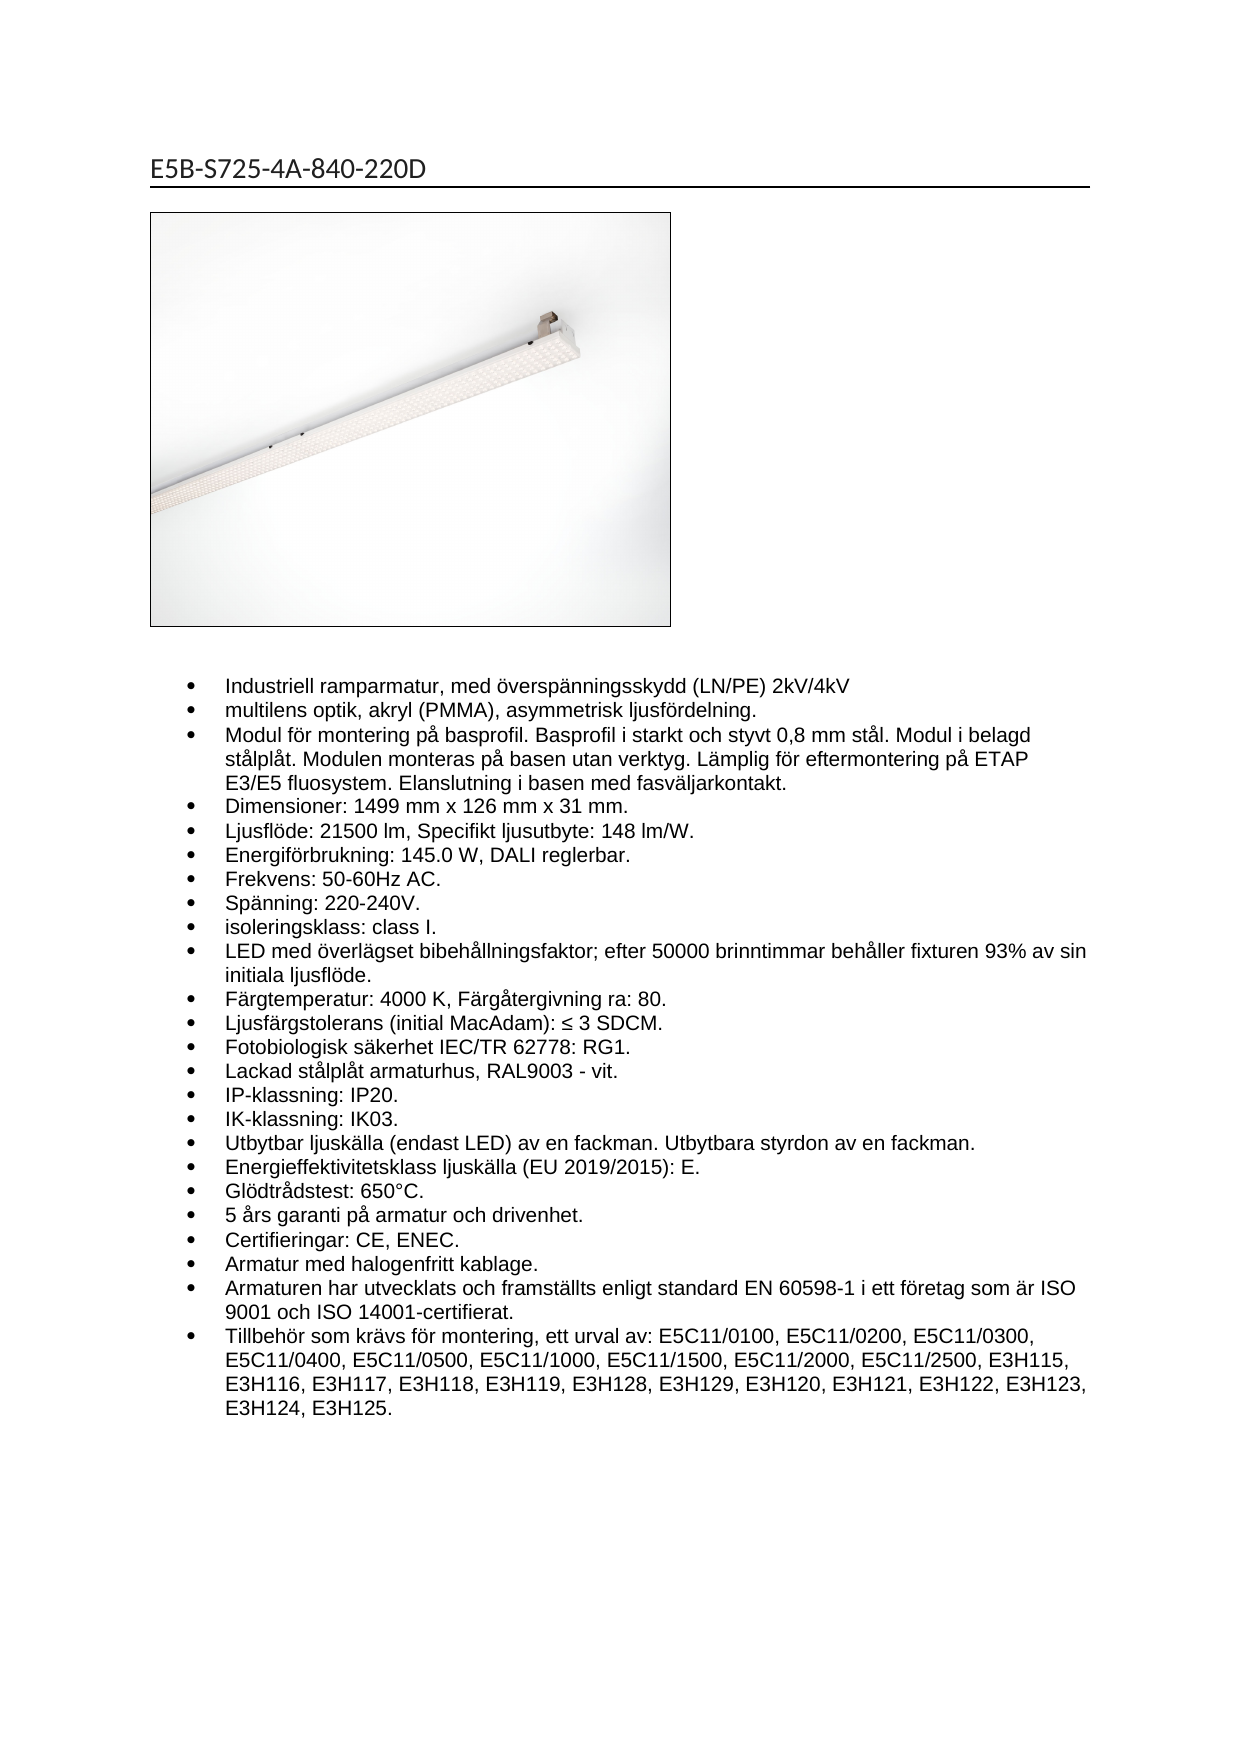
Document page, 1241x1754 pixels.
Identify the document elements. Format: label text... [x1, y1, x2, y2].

list IK-klassning: IK03. [187, 1107, 1090, 1131]
picture [151, 213, 670, 626]
list Energiförbrukning: 145.0 W, DALI reglerbar. [187, 842, 1090, 867]
list Ljusfärgstolerans (initial MacAdam): ≤ 3 SDCM. [187, 1011, 1090, 1035]
list multilens optik, akryl (PMMA), asymmetrisk ljusfördelning. [187, 698, 1090, 722]
list Spänning: 220-240V. [187, 891, 1090, 915]
list Utbytbar ljuskälla (endast LED) av en fackman. Utbytbara styrdon av en fackman. [187, 1131, 1090, 1155]
list Dimensioner: 1499 mm x 126 mm x 31 mm. [187, 794, 1090, 818]
list Industriell ramparmatur, med överspänningsskydd (LN/PE) 2kV/4kV [187, 674, 1090, 698]
list Tillbehör som krävs för montering, ett urval av: E5C11/0100, E5C11/0200, E5C11/0300, E5C11/0400, E5C11/0500, E5C11/1000, E5C11/1500, E5C11/2000, E5C11/2500, E3H115, E3H116, E3H117, E3H118, E3H119, E3H128, E3H129, E3H120, E3H121, E3H122, E3H123, E3H124, E3H125. [187, 1323, 1090, 1419]
list isoleringsklass: class I. [187, 915, 1090, 939]
list Frekvens: 50-60Hz AC. [187, 867, 1090, 891]
list IP-klassning: IP20. [187, 1083, 1090, 1107]
list Fotobiologisk säkerhet IEC/TR 62778: RG1. [187, 1035, 1090, 1059]
list Modul för montering på basprofil. Basprofil i starkt och styvt 0,8 mm stål. Modul i belagd stålplåt. Modulen monteras på basen utan verktyg. Lämplig för eftermontering på ETAP E3/E5 fluosystem. Elanslutning i basen med fasväljarkontakt. [187, 722, 1090, 794]
list Certifieringar: CE, ENEC. [187, 1227, 1090, 1251]
list Armatur med halogenfritt kablage. [187, 1251, 1090, 1276]
list Glödtrådstest: 650°C. [187, 1179, 1090, 1203]
text E5B-S725-4A-840-220D [150, 150, 1090, 186]
list LED med överlägset bibehållningsfaktor; efter 50000 brinntimmar behåller fixturen 93% av sin initiala ljusflöde. [187, 939, 1090, 987]
list Lackad stålplåt armaturhus, RAL9003 - vit. [187, 1059, 1090, 1083]
list Färgtemperatur: 4000 K, Färgåtergivning ra: 80. [187, 987, 1090, 1011]
list 5 års garanti på armatur och drivenhet. [187, 1203, 1090, 1227]
list Ljusflöde: 21500 lm, Specifikt ljusutbyte: 148 lm/W. [187, 818, 1090, 842]
list Armaturen har utvecklats och framställts enligt standard EN 60598-1 i ett företag som är ISO 9001 och ISO 14001-certifierat. [187, 1276, 1090, 1323]
list Energieffektivitetsklass ljuskälla (EU 2019/2015): E. [187, 1155, 1090, 1179]
